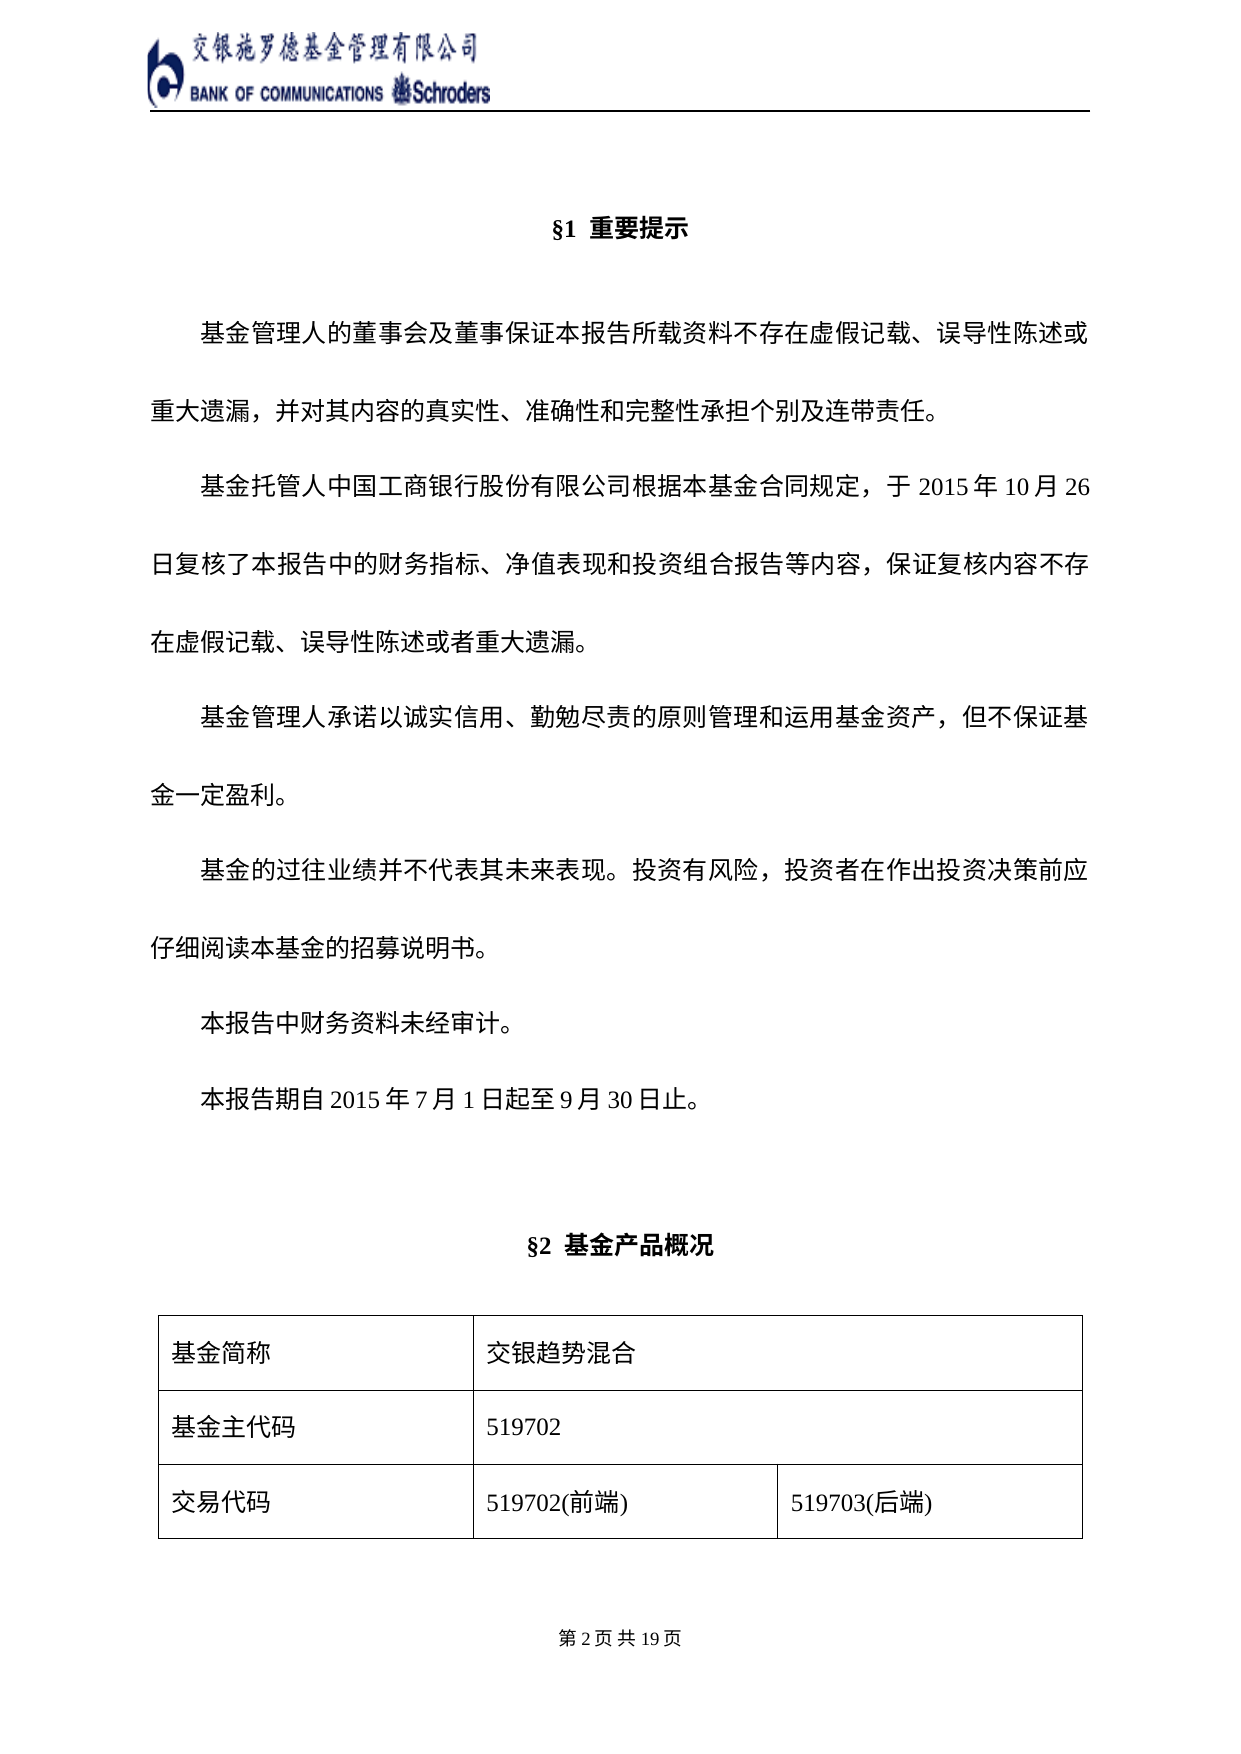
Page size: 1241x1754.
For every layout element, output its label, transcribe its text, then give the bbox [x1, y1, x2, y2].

text 基金管理人的董事会及董事保证本报告所载资料不存在虚假记载、误导性陈述或重大遗漏，并对其内容的真实性、准确性和完整性承担个别及连带责任。 [150, 299, 1090, 442]
table_cell 交易代码 [159, 1465, 473, 1538]
table_cell 519703(后端) [778, 1465, 1082, 1538]
text 基金管理人承诺以诚实信用、勤勉尽责的原则管理和运用基金资产，但不保证基金一定盈利。 [150, 683, 1090, 826]
subtitle §2 基金产品概况 [150, 1211, 1090, 1276]
table_cell 519702 [474, 1391, 1082, 1463]
table_header 交银趋势混合 [474, 1316, 1082, 1389]
table_cell 基金主代码 [159, 1391, 473, 1463]
text 本报告中财务资料未经审计。 [150, 989, 1090, 1054]
text 基金的过往业绩并不代表其未来表现。投资有风险，投资者在作出投资决策前应仔细阅读本基金的招募说明书。 [150, 836, 1090, 979]
subtitle §1 重要提示 [150, 194, 1090, 259]
table_cell 519702(前端) [474, 1465, 777, 1538]
table_header 基金简称 [159, 1316, 473, 1389]
picture [147, 32, 490, 108]
text 基金托管人中国工商银行股份有限公司根据本基金合同规定，于2015年10月26日复核了本报告中的财务指标、净值表现和投资组合报告等内容，保证复核内容不存在虚假记载、误导性陈述或者重大遗漏。 [150, 452, 1090, 673]
text 本报告期自2015年7月1日起至9月30日止。 [150, 1065, 1090, 1130]
